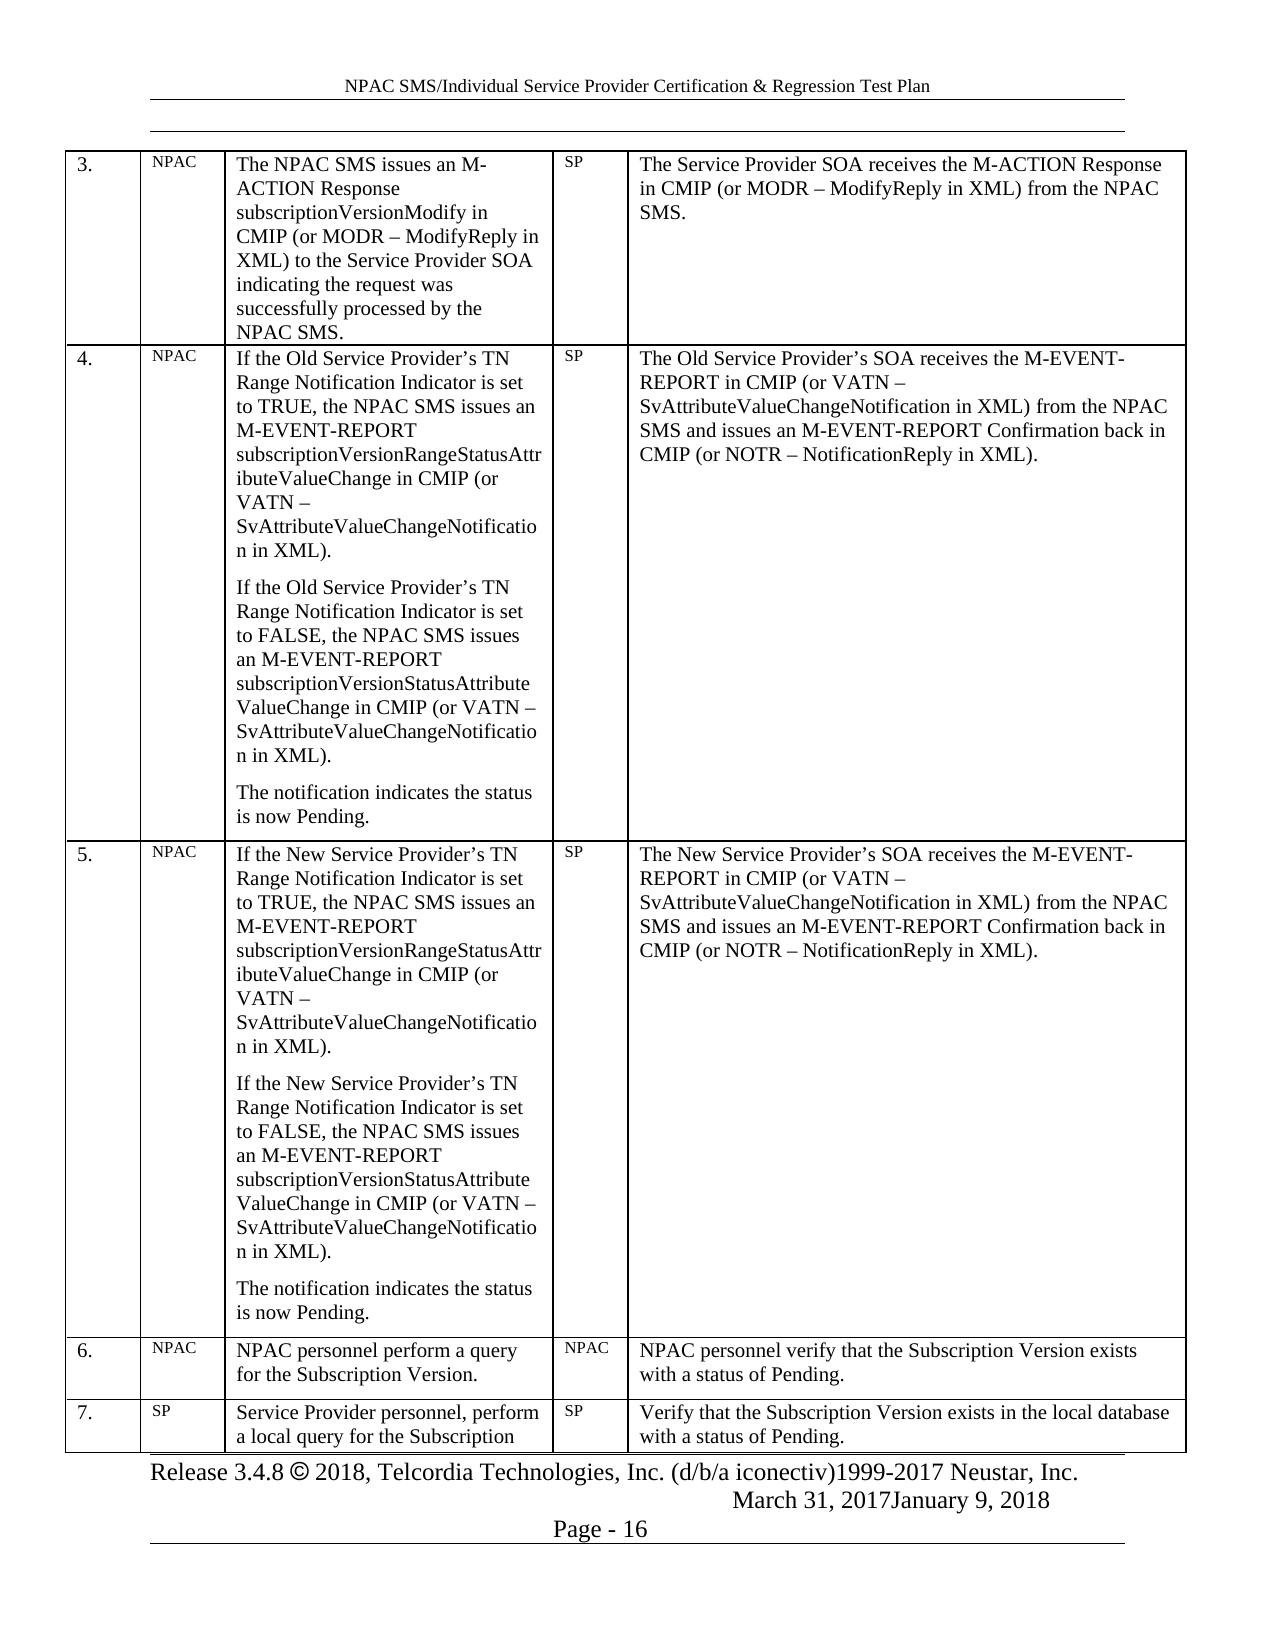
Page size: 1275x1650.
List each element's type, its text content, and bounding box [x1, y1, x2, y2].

table_cell The NPAC SMS issues an M-ACTION Response subscriptionVersionModify in CMIP (or MODR – ModifyReply in XML) to the Service Provider SOA indicating the request was successfully processed by the NPAC SMS. [226, 152, 552, 344]
table_cell If the Old Service Provider’s TN Range Notification Indicator is set to TRUE, the NPAC SMS issues an M-EVENT-REPORT subscriptionVersionRangeStatusAttributeValueChange in CMIP (or VATN – SvAttributeValueChangeNotification in XML). If the Old Service Provider’s TN Range Notification Indicator is set to FALSE, the NPAC SMS issues an M-EVENT-REPORT subscriptionVersionStatusAttributeValueChange in CMIP (or VATN – SvAttributeValueChangeNotification in XML). The notification indicates the status is now Pending. [226, 346, 552, 840]
table_cell The Old Service Provider’s SOA receives the M-EVENT-REPORT in CMIP (or VATN – SvAttributeValueChangeNotification in XML) from the NPAC SMS and issues an M-EVENT-REPORT Confirmation back in CMIP (or NOTR – NotificationReply in XML). [629, 346, 1185, 840]
table_cell NPAC personnel perform a query for the Subscription Version. [226, 1338, 552, 1399]
table_cell NPAC [141, 346, 224, 840]
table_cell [629, 1400, 1185, 1452]
table_cell The New Service Provider’s SOA receives the M-EVENT-REPORT in CMIP (or VATN – SvAttributeValueChangeNotification in XML) from the NPAC SMS and issues an M-EVENT-REPORT Confirmation back in CMIP (or NOTR – NotificationReply in XML). [629, 842, 1185, 1337]
table_cell The Service Provider SOA receives the M-ACTION Response in CMIP (or MODR – ModifyReply in XML) from the NPAC SMS. [629, 152, 1185, 344]
table_cell 6. [66, 1338, 140, 1399]
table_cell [226, 1400, 552, 1452]
table_cell NPAC personnel verify that the Subscription Version exists with a status of Pending. [629, 1338, 1185, 1399]
table_cell If the New Service Provider’s TN Range Notification Indicator is set to TRUE, the NPAC SMS issues an M-EVENT-REPORT subscriptionVersionRangeStatusAttributeValueChange in CMIP (or VATN – SvAttributeValueChangeNotification in XML). If the New Service Provider’s TN Range Notification Indicator is set to FALSE, the NPAC SMS issues an M-EVENT-REPORT subscriptionVersionStatusAttributeValueChange in CMIP (or VATN – SvAttributeValueChangeNotification in XML). The notification indicates the status is now Pending. [226, 842, 552, 1337]
table_cell NPAC [141, 1338, 224, 1399]
table_cell NPAC [141, 842, 224, 1337]
table_cell 7. optional [66, 1400, 140, 1452]
table_cell SP [554, 1400, 627, 1452]
table_cell SP [554, 842, 627, 1337]
table_cell 4. [66, 345, 140, 840]
table_cell NPAC [141, 152, 224, 344]
table_cell NPAC [554, 1338, 627, 1399]
table_cell 5. [66, 841, 140, 1337]
table_cell 3. [66, 152, 140, 344]
table_cell SP [554, 152, 627, 344]
table_cell SP [141, 1400, 224, 1452]
table_cell SP [554, 346, 627, 840]
